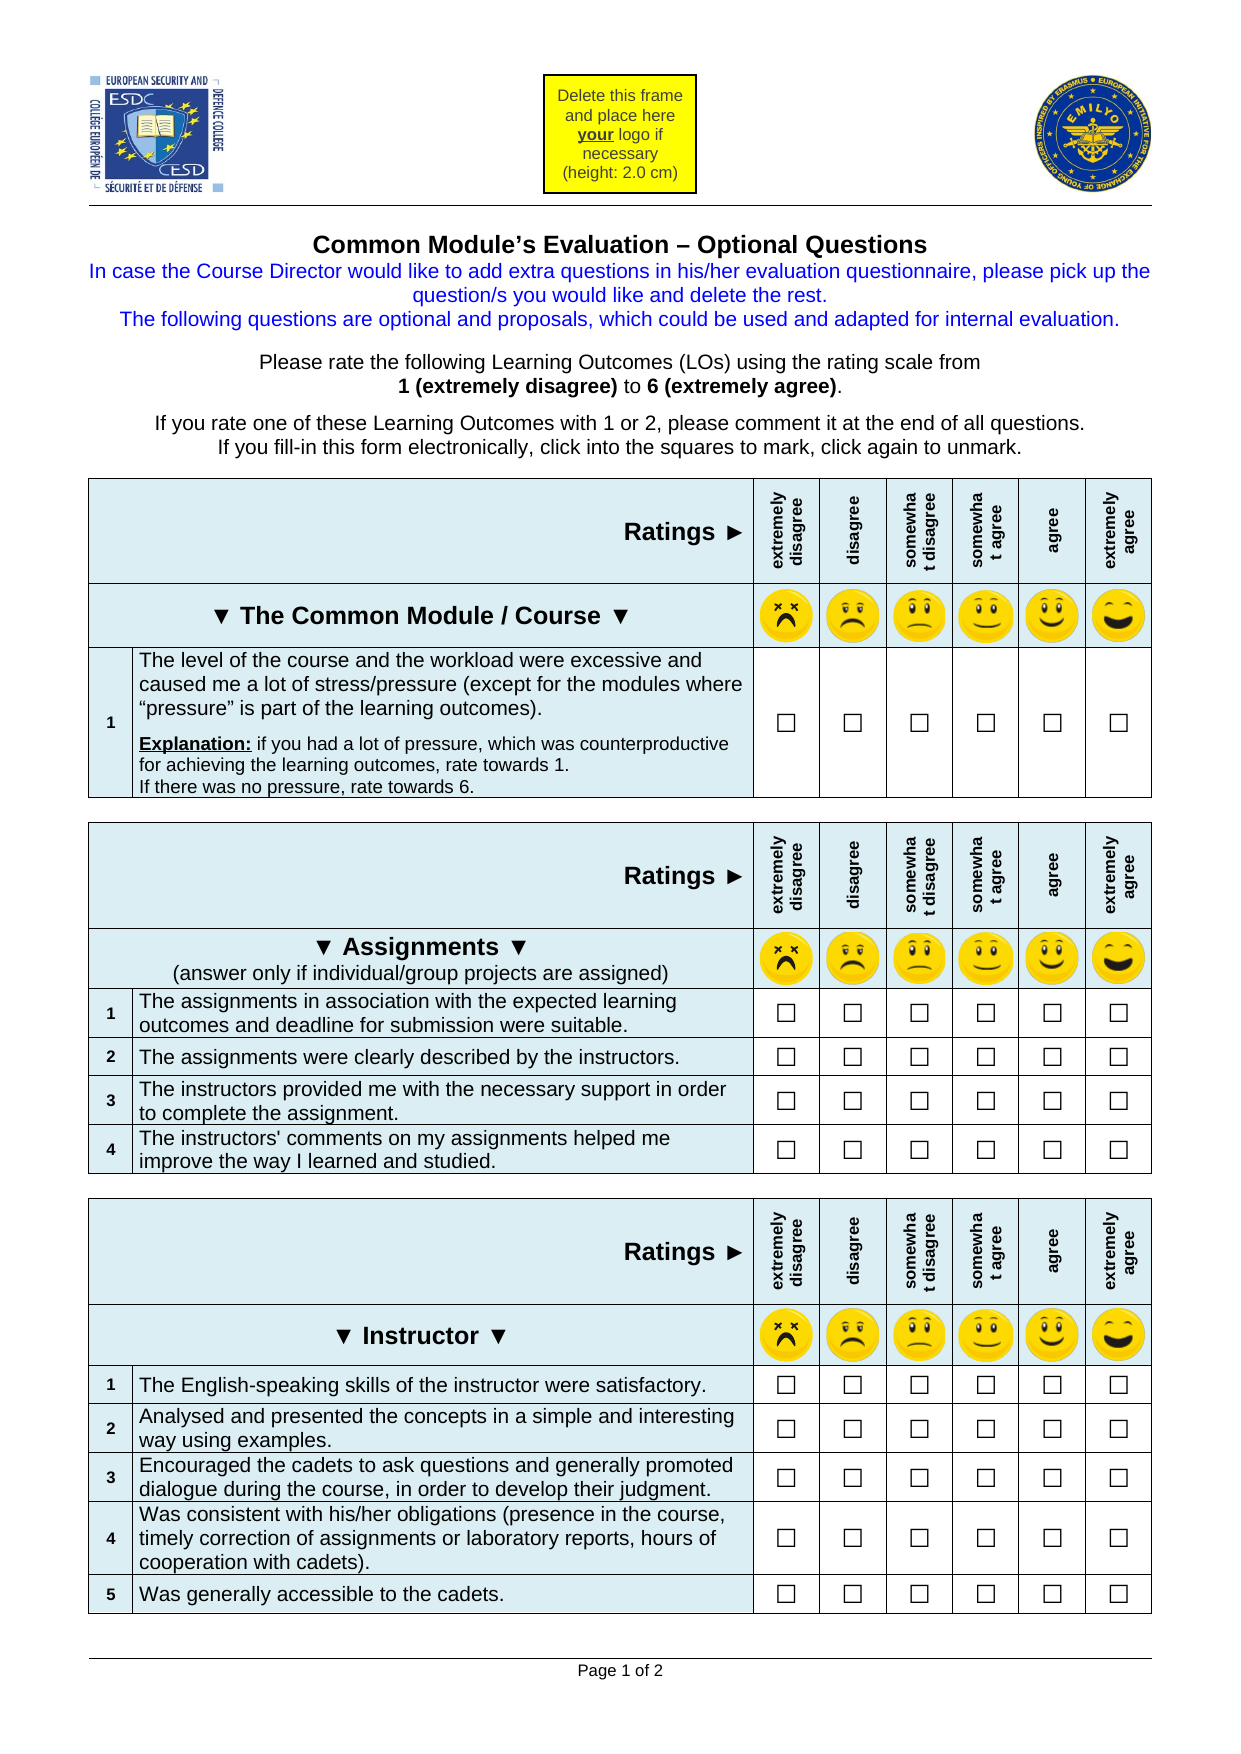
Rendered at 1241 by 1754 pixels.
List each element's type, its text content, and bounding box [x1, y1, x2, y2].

picture [1092, 1308, 1146, 1362]
picture [1034, 75, 1152, 193]
text 1 (extremely disagree) to 6 (extremely agree). [89, 374, 1152, 398]
table_header somewhat disagree [887, 823, 952, 928]
table_cell Was consistent with his/her obligations (presence in the course, timely correction of assignments or laboratory reports, hours of cooperation with cadets). [133, 1502, 753, 1574]
table_cell [887, 584, 952, 647]
picture [826, 589, 880, 643]
picture [893, 933, 946, 984]
picture [1025, 932, 1079, 985]
table_header extremely disagree [754, 823, 819, 928]
table_header agree [1019, 1199, 1085, 1304]
table_cell ▼ Instructor ▼ [89, 1305, 753, 1365]
table_cell [953, 584, 1018, 647]
table_header disagree [820, 1199, 886, 1304]
text In case the Course Director would like to add extra questions in his/her evaluation questionnaire, please pick up the question/s you would like and delete the rest. [89, 259, 1152, 307]
picture [826, 932, 880, 985]
text Common Module’s Evaluation – Optional Questions [89, 230, 1152, 259]
table_header somewhat agree [953, 1199, 1018, 1304]
picture [893, 590, 946, 642]
table_cell [754, 584, 819, 647]
table_cell 1 [89, 989, 132, 1037]
table_cell [754, 1305, 819, 1365]
table_cell [1019, 1305, 1085, 1365]
table_header somewhat disagree [887, 1199, 952, 1304]
table_header extremely disagree [754, 1199, 819, 1304]
table_header somewhat disagree [887, 479, 952, 583]
table_cell Analysed and presented the concepts in a simple and interesting way using examples. [133, 1404, 753, 1452]
table_cell The level of the course and the workload were excessive and caused me a lot of stress/pressure (except for the modules where “pressure” is part of the learning outcomes). Explanation: if you had a lot of pressure, which was counterproductive for achieving the learning outcomes, rate towards 1. If there was no pressure, rate towards 6. [133, 648, 753, 797]
picture [958, 932, 1014, 985]
table_cell 3 [89, 1453, 132, 1501]
table_header Ratings ► [89, 1199, 753, 1304]
table_cell [820, 929, 886, 988]
table_cell [887, 1305, 952, 1365]
table_cell 1 [89, 1366, 132, 1403]
table_cell 4 [89, 1125, 132, 1173]
table_header extremely agree [1086, 1199, 1151, 1304]
picture [1092, 589, 1146, 643]
text If you fill-in this form electronically, click into the squares to mark, click again to unmark. [89, 434, 1152, 458]
table_cell [1086, 584, 1151, 647]
table_header extremely agree [1086, 823, 1151, 928]
table_cell [754, 929, 819, 988]
table_cell Encouraged the cadets to ask questions and generally promoted dialogue during the course, in order to develop their judgment. [133, 1453, 753, 1501]
table_header extremely agree [1086, 479, 1151, 583]
table_cell 2 [89, 1404, 132, 1452]
picture [1025, 1308, 1079, 1362]
table_cell 3 [89, 1076, 132, 1124]
table_header somewhat agree [953, 479, 1018, 583]
table_cell The instructors' comments on my assignments helped me improve the way I learned and studied. [133, 1125, 753, 1173]
text If you rate one of these Learning Outcomes with 1 or 2, please comment it at the end of all questions. [89, 411, 1152, 434]
table_header disagree [820, 823, 886, 928]
table_cell The assignments in association with the expected learning outcomes and deadline for submission were suitable. [133, 989, 753, 1037]
table_cell ▼ Assignments ▼ (answer only if individual/group projects are assigned) [89, 929, 753, 988]
table_cell [887, 929, 952, 988]
text Please rate the following Learning Outcomes (LOs) using the rating scale from [89, 350, 1152, 374]
picture [826, 1308, 880, 1362]
table_cell [1019, 929, 1085, 988]
table_header extremely disagree [754, 479, 819, 583]
picture [88, 75, 226, 193]
table_cell 4 [89, 1502, 132, 1574]
table_header agree [1019, 479, 1085, 583]
table_cell 5 [89, 1575, 132, 1612]
table_header Ratings ► [89, 479, 753, 583]
table_header somewhat agree [953, 823, 1018, 928]
table_cell [1086, 929, 1151, 988]
table_cell [820, 1305, 886, 1365]
table_cell The instructors provided me with the necessary support in order to complete the assignment. [133, 1076, 753, 1124]
table_header agree [1019, 823, 1085, 928]
table_cell The assignments were clearly described by the instructors. [133, 1038, 753, 1075]
text The following questions are optional and proposals, which could be used and adapted for internal evaluation. [89, 307, 1152, 331]
picture [1025, 589, 1079, 643]
table_cell ▼ The Common Module / Course ▼ [89, 584, 753, 647]
table_cell [820, 584, 886, 647]
table_cell The English-speaking skills of the instructor were satisfactory. [133, 1366, 753, 1403]
table_cell [1019, 584, 1085, 647]
table_cell [953, 929, 1018, 988]
table_cell 2 [89, 1038, 132, 1075]
table_cell [1086, 1305, 1151, 1365]
picture [958, 1308, 1014, 1362]
table_cell [953, 1305, 1018, 1365]
picture [1092, 932, 1146, 985]
table_header Ratings ► [89, 823, 753, 928]
table_header disagree [820, 479, 886, 583]
table_cell Was generally accessible to the cadets. [133, 1575, 753, 1612]
picture [893, 1309, 946, 1361]
picture [958, 589, 1014, 643]
table_cell 1 [89, 648, 132, 797]
